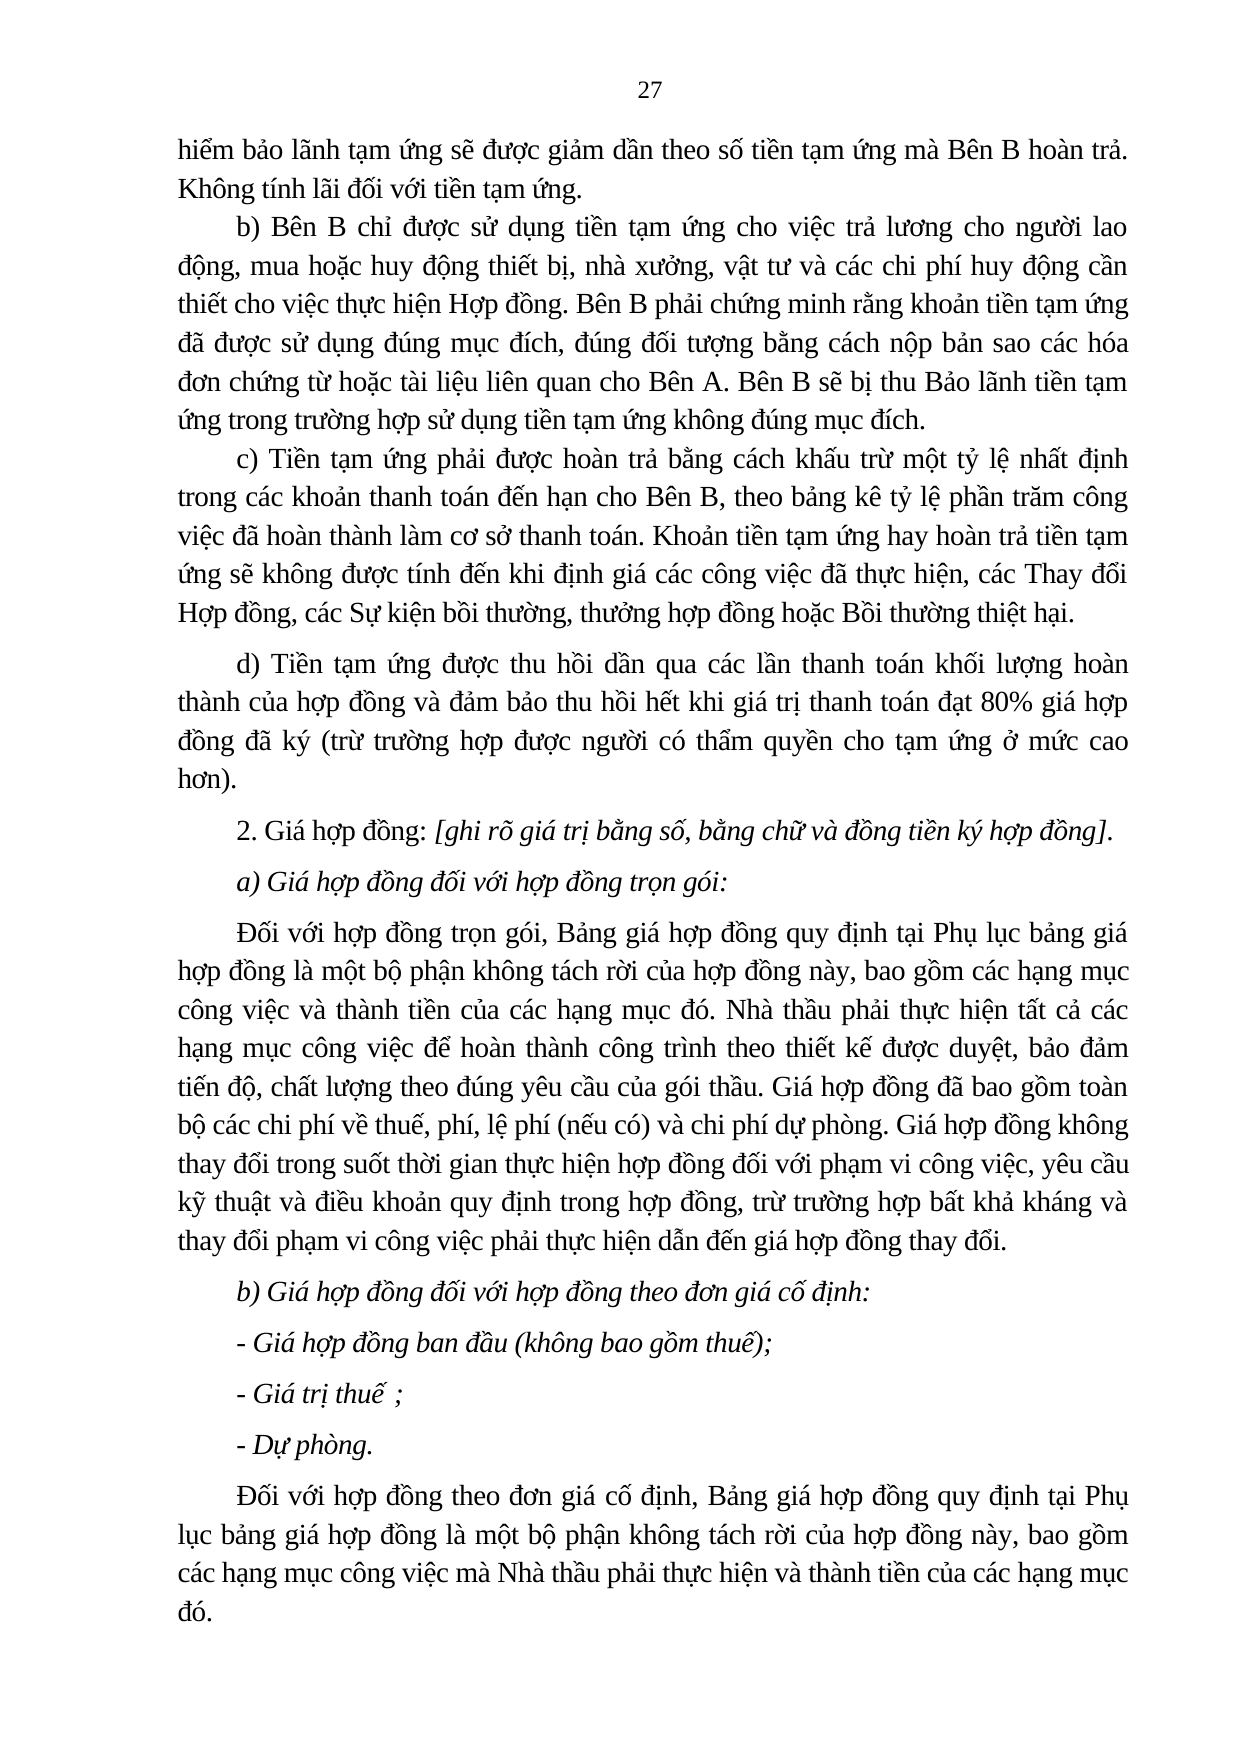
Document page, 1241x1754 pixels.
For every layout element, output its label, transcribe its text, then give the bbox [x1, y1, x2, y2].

text a) Giá hợp đồng đối với hợp đồng trọn gói: [177, 864, 1129, 897]
text - Giá trị thuế ; [177, 1376, 1129, 1410]
text c) Tiền tạm ứng phải được hoàn trả bằng cách khấu trừ một tỷ lệ nhất định trong các khoản thanh toán đến hạn cho Bên B, theo bảng kê tỷ lệ phần trăm công việc đã hoàn thành làm cơ sở thanh toán. Khoản tiền tạm ứng hay hoàn trả tiền tạm ứng sẽ không được tính đến khi định giá các công việc đã thực hiện, các Thay đổi Hợp đồng, các Sự kiện bồi thường, thưởng hợp đồng hoặc Bồi thường thiệt hại. [177, 441, 1129, 628]
text 2. Giá hợp đồng: [ghi rõ giá trị bằng số, bằng chữ và đồng tiền ký hợp đồng]. [177, 813, 1129, 846]
text - Dự phòng. [177, 1427, 1129, 1461]
text b) Bên B chỉ được sử dụng tiền tạm ứng cho việc trả lương cho người lao động, mua hoặc huy động thiết bị, nhà xưởng, vật tư và các chi phí huy động cần thiết cho việc thực hiện Hợp đồng. Bên B phải chứng minh rằng khoản tiền tạm ứng đã được sử dụng đúng mục đích, đúng đối tượng bằng cách nộp bản sao các hóa đơn chứng từ hoặc tài liệu liên quan cho Bên A. Bên B sẽ bị thu Bảo lãnh tiền tạm ứng trong trường hợp sử dụng tiền tạm ứng không đúng mục đích. [177, 209, 1129, 436]
text Đối với hợp đồng theo đơn giá cố định, Bảng giá hợp đồng quy định tại Phụ lục bảng giá hợp đồng là một bộ phận không tách rời của hợp đồng này, bao gồm các hạng mục công việc mà Nhà thầu phải thực hiện và thành tiền của các hạng mục đó. [177, 1478, 1129, 1627]
text Đối với hợp đồng trọn gói, Bảng giá hợp đồng quy định tại Phụ lục bảng giá hợp đồng là một bộ phận không tách rời của hợp đồng này, bao gồm các hạng mục công việc và thành tiền của các hạng mục đó. Nhà thầu phải thực hiện tất cả các hạng mục công việc để hoàn thành công trình theo thiết kế được duyệt, bảo đảm tiến độ, chất lượng theo đúng yêu cầu của gói thầu. Giá hợp đồng đã bao gồm toàn bộ các chi phí về thuế, phí, lệ phí (nếu có) và chi phí dự phòng. Giá hợp đồng không thay đổi trong suốt thời gian thực hiện hợp đồng đối với phạm vi công việc, yêu cầu kỹ thuật và điều khoản quy định trong hợp đồng, trừ trường hợp bất khả kháng và thay đổi phạm vi công việc phải thực hiện dẫn đến giá hợp đồng thay đổi. [177, 915, 1129, 1257]
text d) Tiền tạm ứng được thu hồi dần qua các lần thanh toán khối lượng hoàn thành của hợp đồng và đảm bảo thu hồi hết khi giá trị thanh toán đạt 80% giá hợp đồng đã ký (trừ trường hợp được người có thẩm quyền cho tạm ứng ở mức cao hơn). [177, 646, 1129, 795]
text b) Giá hợp đồng đối với hợp đồng theo đơn giá cố định: [177, 1274, 1129, 1308]
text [177, 132, 1129, 204]
text - Giá hợp đồng ban đầu (không bao gồm thuế); [177, 1325, 1129, 1359]
